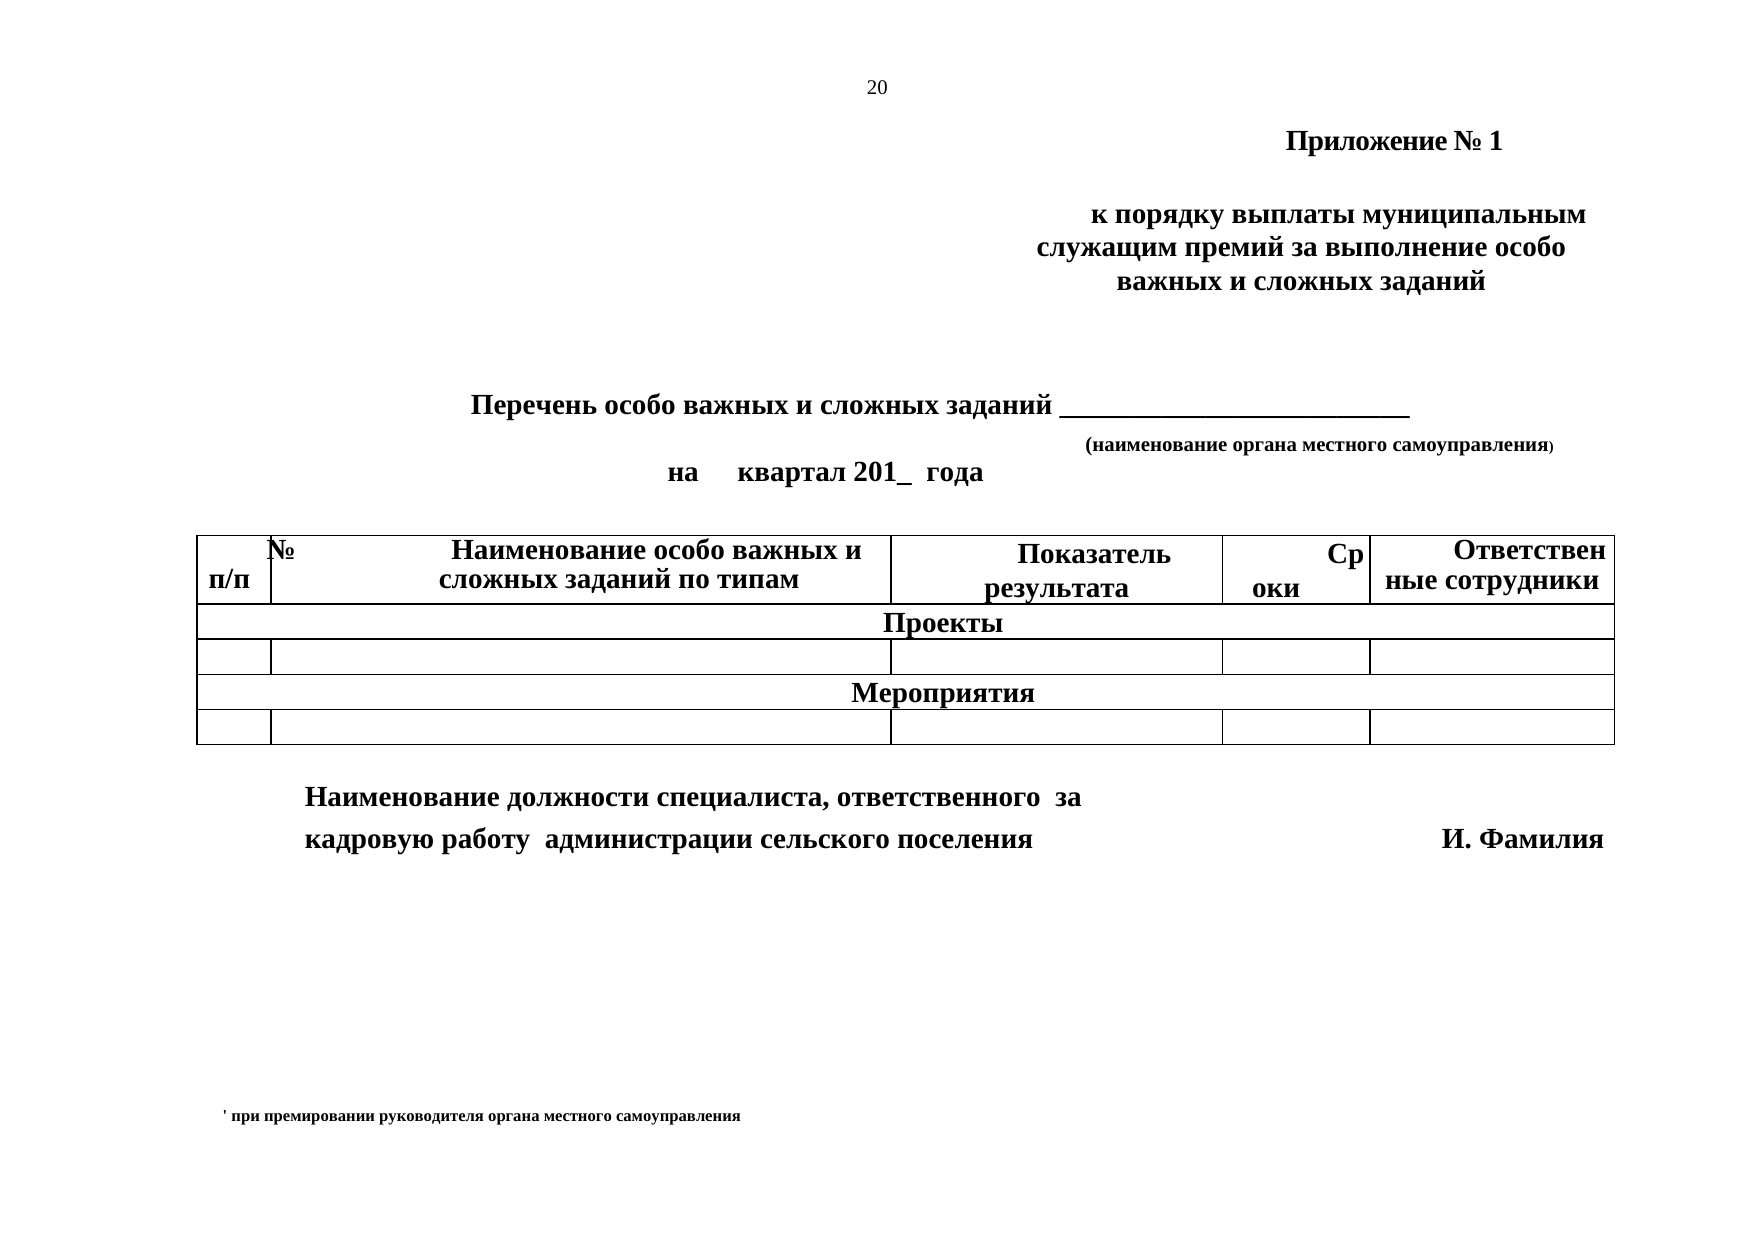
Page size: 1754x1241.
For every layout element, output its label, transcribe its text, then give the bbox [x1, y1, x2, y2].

table_cell Проекты [198, 605, 1614, 638]
text (наименование органа местного самоуправления) [1010, 432, 1624, 456]
text на квартал 201_ года [147, 454, 1606, 487]
table_header № п/п [198, 536, 270, 603]
table_cell [272, 710, 890, 744]
table_header Наименование особо важных и сложных заданий по типам [272, 536, 890, 603]
text Приложение № 1 [1211, 123, 1606, 157]
text ' при премировании руководителя органа местного самоуправления [147, 1106, 1606, 1125]
text к порядку выплаты муниципальным служащим премий за выполнение особо важных и сложных заданий [996, 196, 1606, 296]
table_cell [892, 640, 1222, 673]
table_cell Мероприятия [198, 675, 1614, 708]
table_cell [1371, 710, 1614, 744]
text Перечень особо важных и сложных заданий ________________________ [396, 387, 1606, 421]
table_header Ответственные сотрудники [1371, 536, 1614, 603]
table_cell [1371, 640, 1614, 673]
table_cell [1223, 640, 1369, 673]
table_header Показатель результата [892, 536, 1222, 603]
table_cell [1223, 710, 1369, 744]
text Наименование должности специалиста, ответственного за [229, 779, 1606, 813]
table_cell [198, 710, 270, 744]
text кадровую работу администрации сельского поселения И. Фамилия [229, 822, 1606, 855]
table_cell [892, 710, 1222, 744]
table_cell [272, 640, 890, 673]
table_header Сроки [1223, 536, 1369, 603]
table_cell [198, 640, 270, 673]
